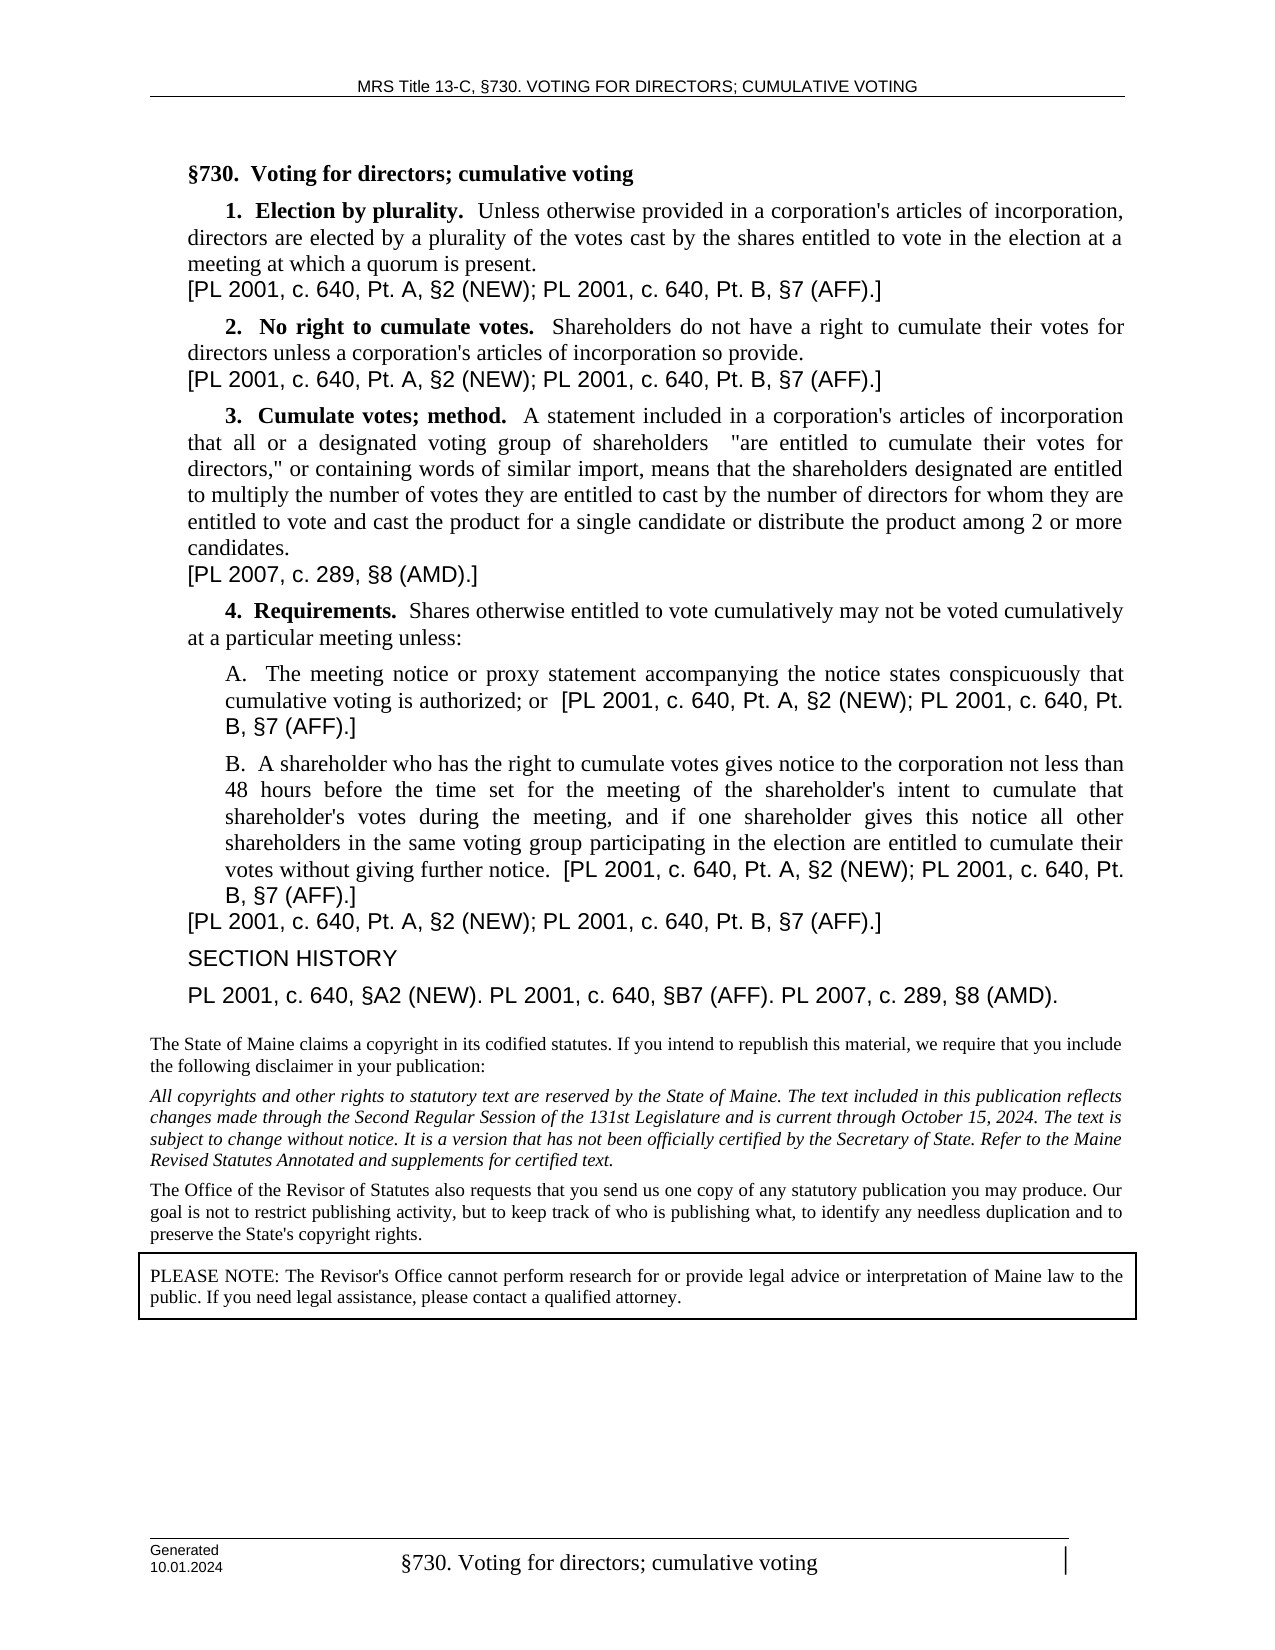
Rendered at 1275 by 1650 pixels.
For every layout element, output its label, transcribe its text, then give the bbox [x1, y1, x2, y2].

text 1. Election by plurality. Unless otherwise provided in a corporation's articles of incorporation, directors are elected by a plurality of the votes cast by the shares entitled to vote in the election at a meeting at which a quorum is present. [187, 197, 1125, 276]
text All copyrights and other rights to statutory text are reserved by the State of Maine. The text included in this publication reflects changes made through the Second Regular Session of the 131st Legislature and is current through October 15, 2024 . The text is subject to change without notice. It is a version that has not been officially certified by the Secretary of State. Refer to the Maine Revised Statutes Annotated and supplements for certified text. [150, 1085, 1125, 1171]
text The Office of the Revisor of Statutes also requests that you send us one copy of any statutory publication you may produce. Our goal is not to restrict publishing activity, but to keep track of who is publishing what, to identify any needless duplication and to preserve the State's copyright rights. [150, 1179, 1125, 1244]
text A. The meeting notice or proxy statement accompanying the notice states conspicuously that cumulative voting is authorized; or [PL 2001, c. 640, Pt. A, §2 (NEW); PL 2001, c. 640, Pt. B, §7 (AFF).] [225, 661, 1125, 740]
text B. A shareholder who has the right to cumulate votes gives notice to the corporation not less than 48 hours before the time set for the meeting of the shareholder's intent to cumulate that shareholder's votes during the meeting, and if one shareholder gives this notice all other shareholders in the same voting group participating in the election are entitled to cumulate their votes without giving further notice. [PL 2001, c. 640, Pt. A, §2 (NEW); PL 2001, c. 640, Pt. B, §7 (AFF).] [225, 750, 1125, 908]
text 4. Requirements. Shares otherwise entitled to vote cumulatively may not be voted cumulatively at a particular meeting unless: [187, 597, 1125, 650]
text [PL 2001, c. 640, Pt. A, §2 (NEW); PL 2001, c. 640, Pt. B, §7 (AFF).] [187, 908, 1125, 935]
text [PL 2001, c. 640, Pt. A, §2 (NEW); PL 2001, c. 640, Pt. B, §7 (AFF).] [187, 276, 1125, 303]
text 3. Cumulate votes; method. A statement included in a corporation's articles of incorporation that all or a designated voting group of shareholders "are entitled to cumulate their votes for directors," or containing words of similar import, means that the shareholders designated are entitled to multiply the number of votes they are entitled to cast by the number of directors for whom they are entitled to vote and cast the product for a single candidate or distribute the product among 2 or more candidates. [187, 402, 1125, 561]
text §730. Voting for directors; cumulative voting [187, 160, 1125, 187]
text [PL 2001, c. 640, Pt. A, §2 (NEW); PL 2001, c. 640, Pt. B, §7 (AFF).] [187, 366, 1125, 392]
text 2. No right to cumulate votes. Shareholders do not have a right to cumulate their votes for directors unless a corporation's articles of incorporation so provide. [187, 313, 1125, 366]
text [PL 2007, c. 289, §8 (AMD).] [187, 561, 1125, 587]
text The State of Maine claims a copyright in its codified statutes. If you intend to republish this material, we require that you include the following disclaimer in your publication: [150, 1033, 1125, 1076]
text PLEASE NOTE: The Revisor's Office cannot perform research for or provide legal advice or interpretation of Maine law to the public. If you need legal assistance, please contact a qualified attorney. [140, 1254, 1135, 1318]
text PL 2001, c. 640, §A2 (NEW). PL 2001, c. 640, §B7 (AFF). PL 2007, c. 289, §8 (AMD). [187, 982, 1125, 1008]
text SECTION HISTORY [187, 945, 1125, 971]
